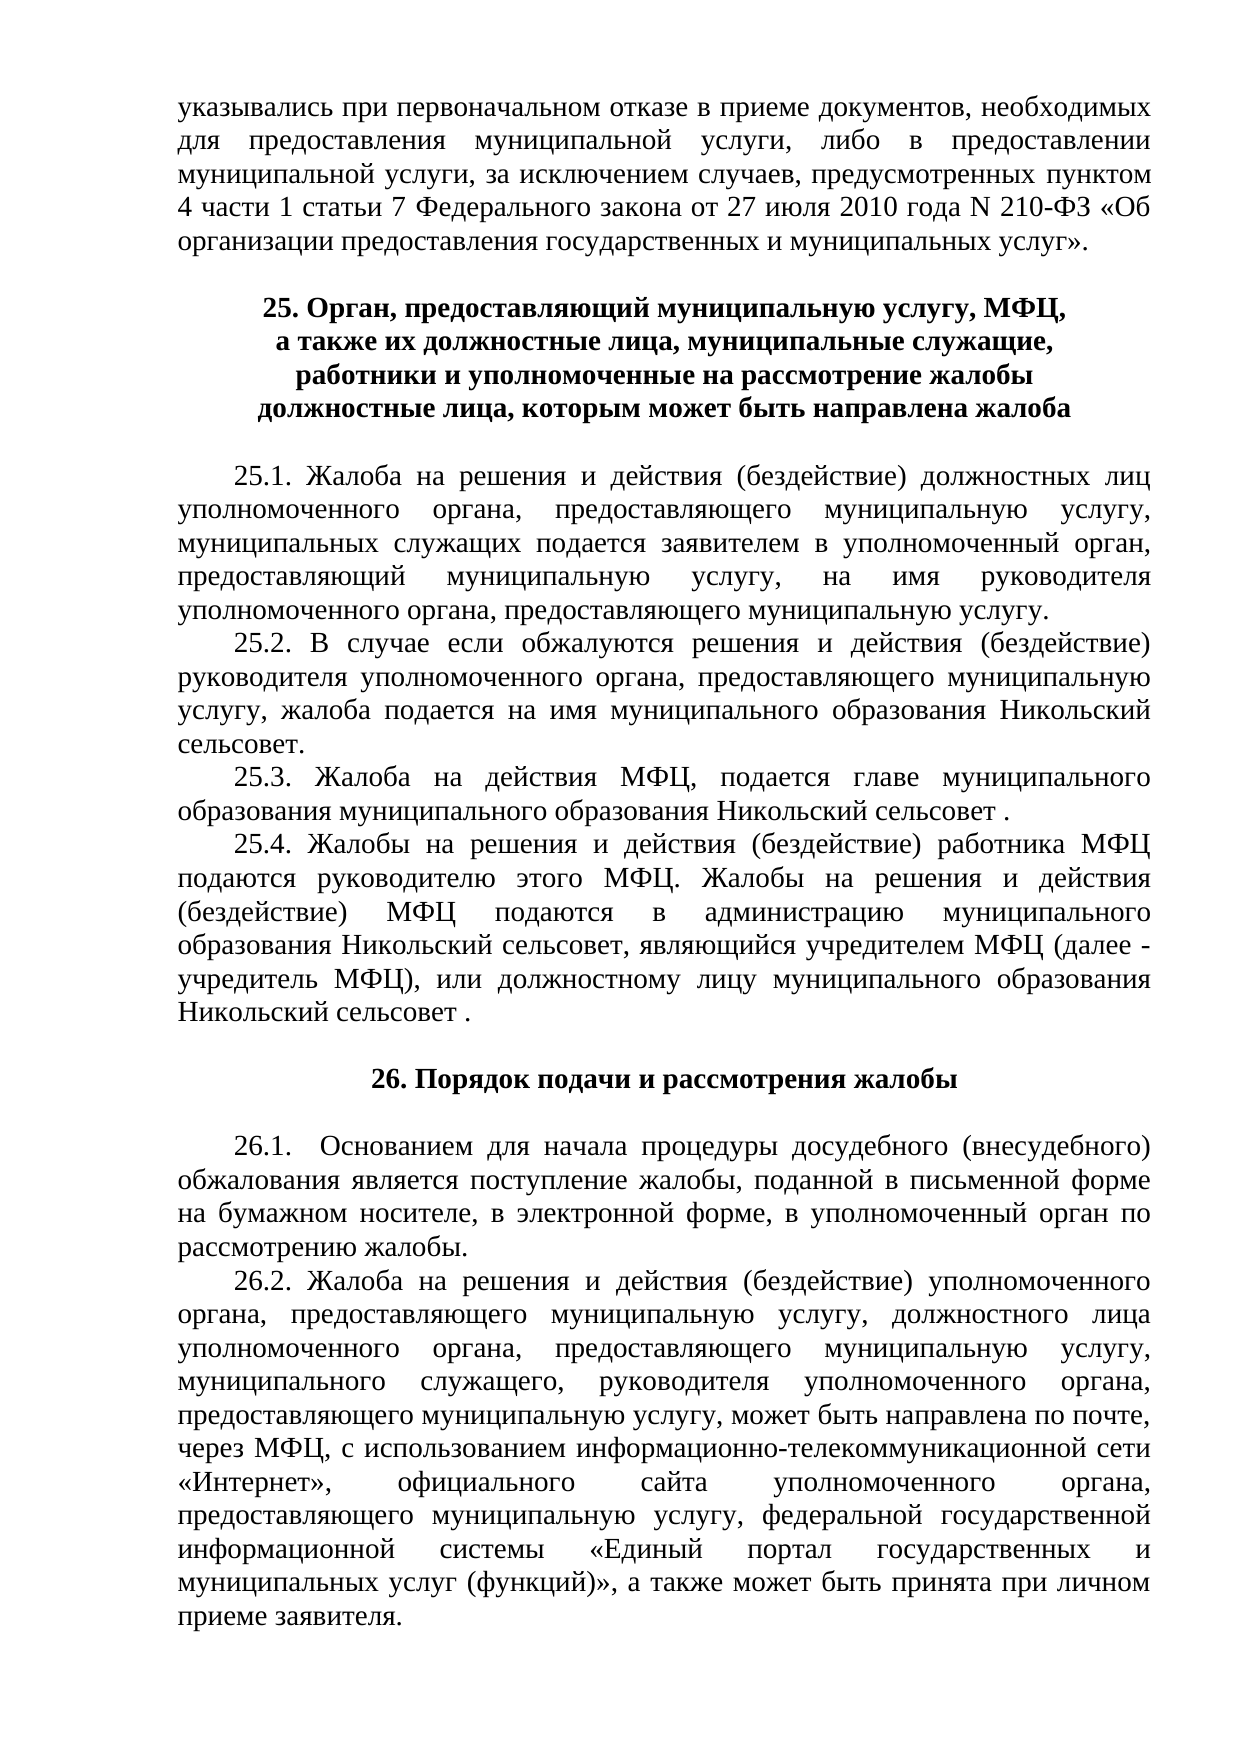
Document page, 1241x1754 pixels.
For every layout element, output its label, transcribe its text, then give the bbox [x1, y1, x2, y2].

text а также их должностные лица, муниципальные служащие, [177, 323, 1152, 357]
text 25.3. Жалоба на действия МФЦ, подается главе муниципального образования муниципального образования Никольский сельсовет . [177, 759, 1152, 827]
text 25.4. Жалобы на решения и действия (бездействие) работника МФЦ подаются руководителю этого МФЦ. Жалобы на решения и действия (бездействие) МФЦ подаются в администрацию муниципального образования Никольский сельсовет, являющийся учредителем МФЦ (далее - учредитель МФЦ), или должностному лицу муниципального образования Никольский сельсовет . [177, 827, 1152, 1028]
text 25.2. В случае если обжалуются решения и действия (бездействие) руководителя уполномоченного органа, предоставляющего муниципальную услугу, жалоба подается на имя муниципального образования Никольский сельсовет. [177, 625, 1152, 759]
text 25.1. Жалоба на решения и действия (бездействие) должностных лиц уполномоченного органа, предоставляющего муниципальную услугу, муниципальных служащих подается заявителем в уполномоченный орган, предоставляющий муниципальную услугу, на имя руководителя уполномоченного органа, предоставляющего муниципальную услугу. [177, 458, 1152, 625]
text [177, 89, 1152, 256]
text работники и уполномоченные на рассмотрение жалобы [177, 357, 1152, 391]
text 26.1. Основанием для начала процедуры досудебного (внесудебного) обжалования является поступление жалобы, поданной в письменной форме на бумажном носителе, в электронной форме, в уполномоченный орган по рассмотрению жалобы. [177, 1128, 1152, 1263]
text должностные лица, которым может быть направлена жалоба [177, 391, 1152, 424]
text 25. Орган, предоставляющий муниципальную услугу, МФЦ, [177, 290, 1152, 323]
text 26.2. Жалоба на решения и действия (бездействие) уполномоченного органа, предоставляющего муниципальную услугу, должностного лица уполномоченного органа, предоставляющего муниципальную услугу, муниципального служащего, руководителя уполномоченного органа, предоставляющего муниципальную услугу, может быть направлена по почте, через МФЦ, с использованием информационно-телекоммуникационной сети «Интернет», официального сайта уполномоченного органа, предоставляющего муниципальную услугу, федеральной государственной информационной системы «Единый портал государственных и муниципальных услуг (функций)», а также может быть принята при личном приеме заявителя. [177, 1263, 1152, 1632]
text 26. Порядок подачи и рассмотрения жалобы [177, 1061, 1152, 1095]
